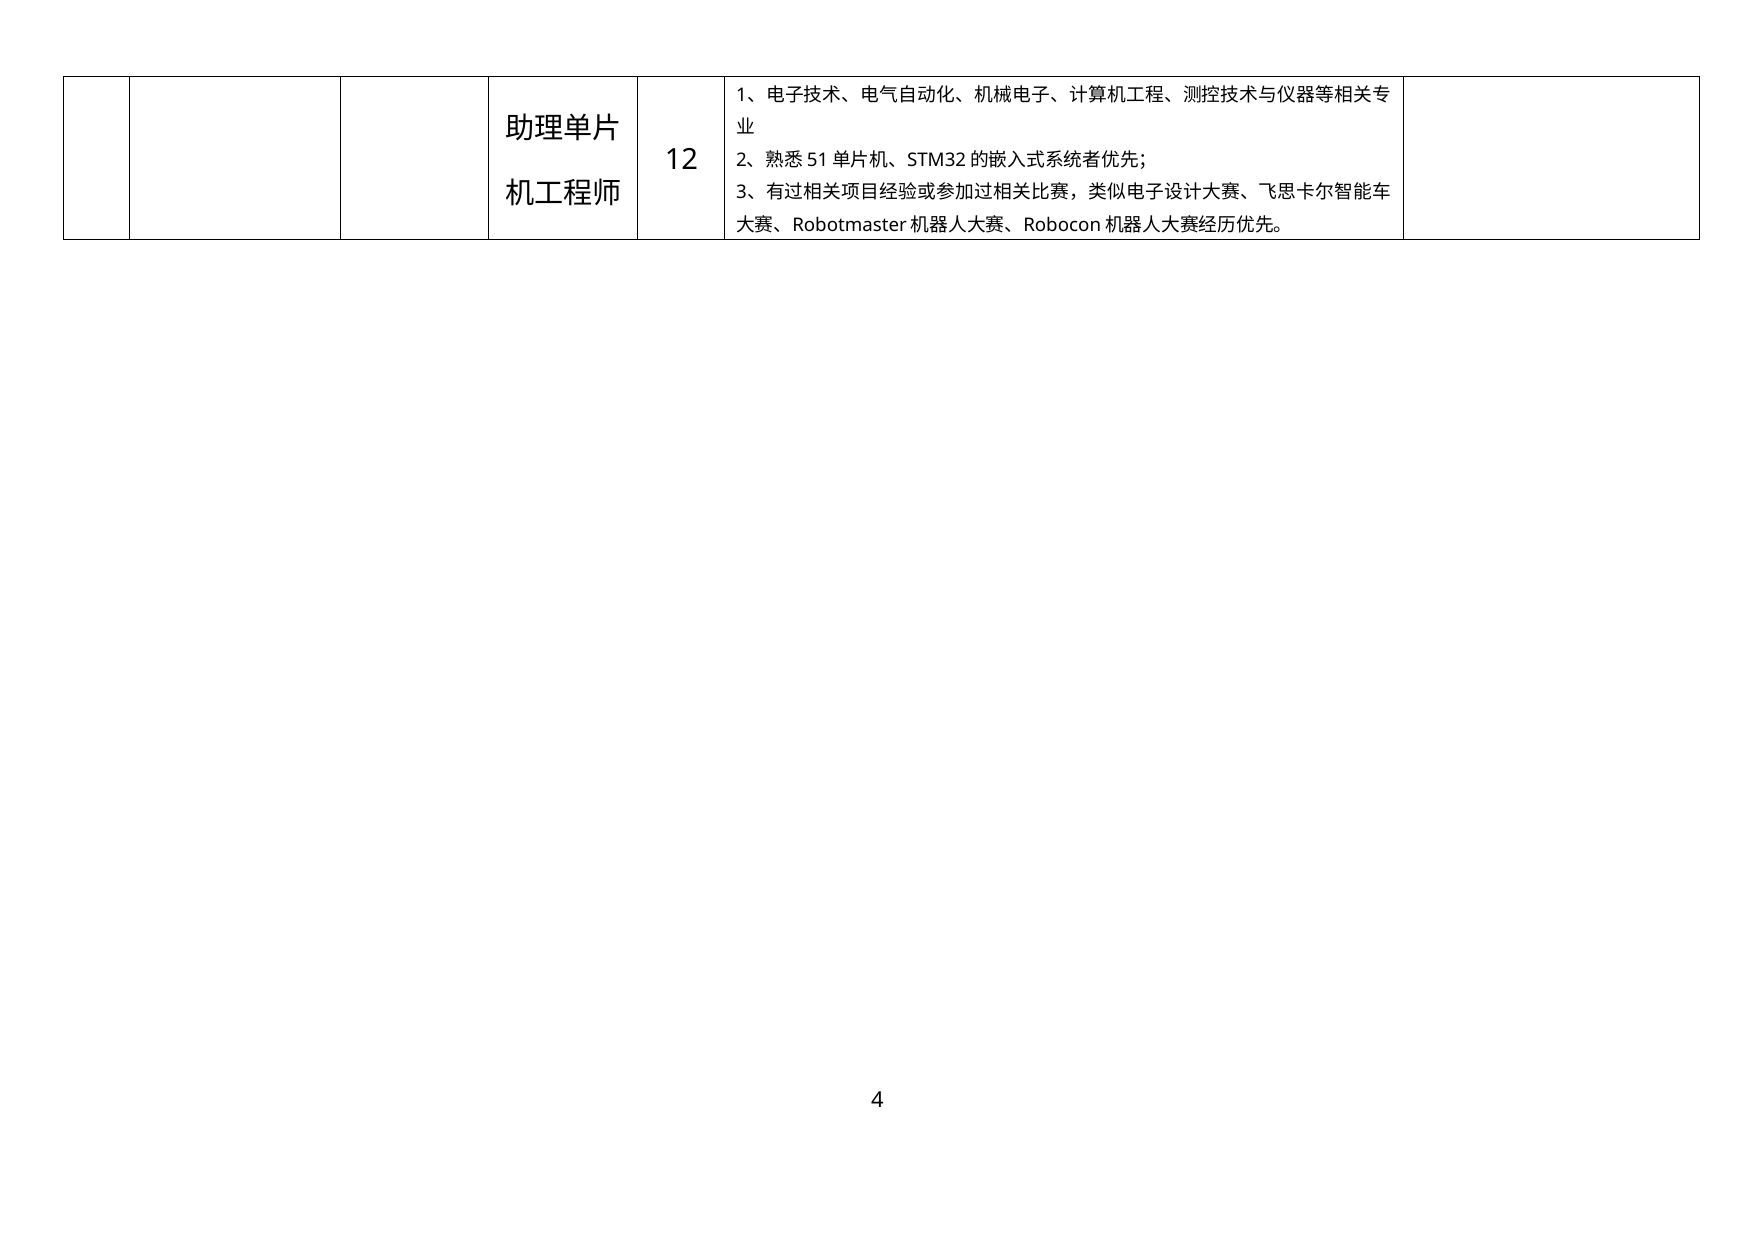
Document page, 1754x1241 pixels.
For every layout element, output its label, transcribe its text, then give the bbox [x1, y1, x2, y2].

table_cell 助理单片机工程师 [489, 77, 637, 239]
table_cell 1、电子技术、电气自动化、机械电子、计算机工程、测控技术与仪器等相关专业 2、熟悉51单片机、STM32的嵌入式系统者优先； 3、有过相关项目经验或参加过相关比赛，类似电子设计大赛、飞思卡尔智能车大赛、Robotmaster机器人大赛、Robocon机器人大赛经历优先。 [725, 77, 1403, 239]
table_cell 12 [638, 77, 724, 239]
